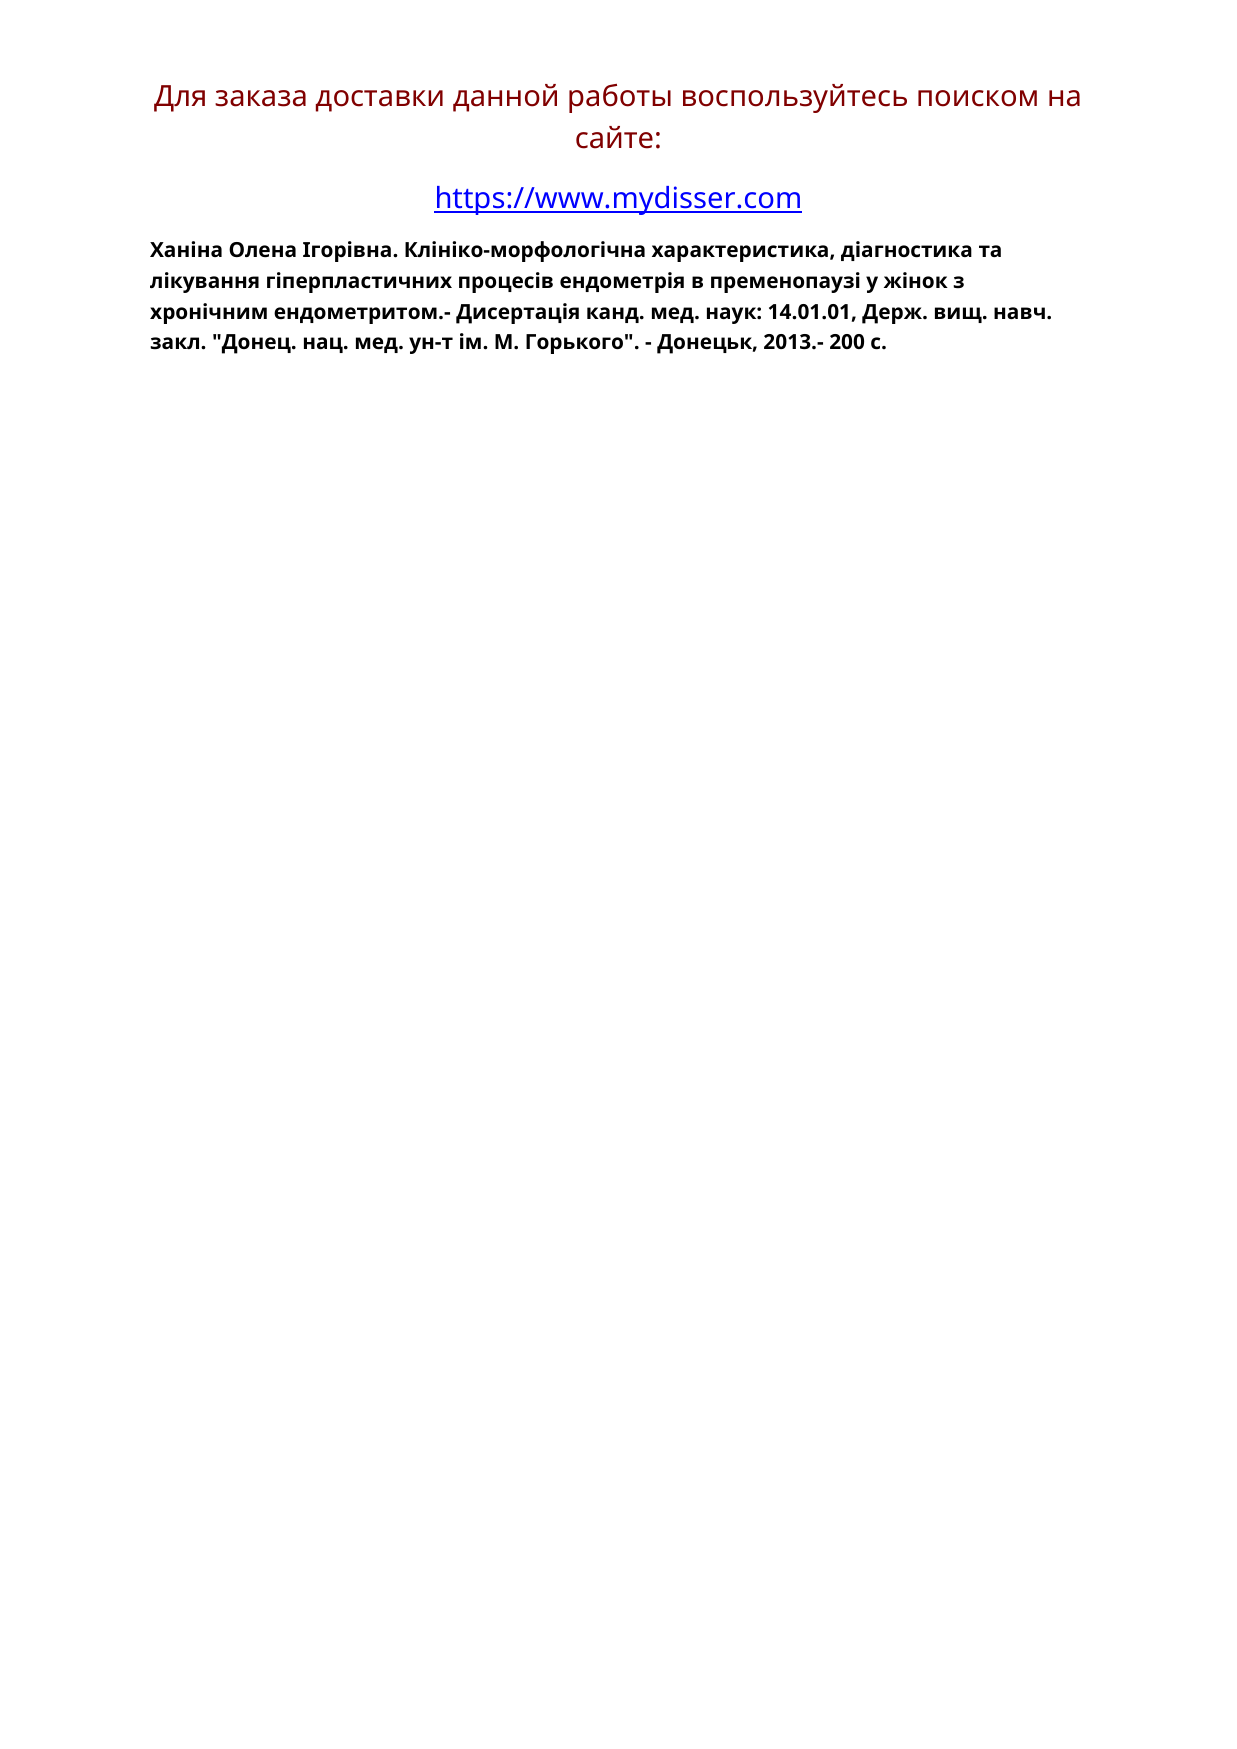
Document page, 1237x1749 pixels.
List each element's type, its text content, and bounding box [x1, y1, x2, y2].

text Ханіна Олена Ігорівна. Клініко-морфологічна характеристика, діагностика та лікування гіперпластичних процесів ендометрія в пременопаузі у жінок з хронічним ендометритом.- Дисертація канд. мед. наук: 14.01.01, Держ. вищ. навч. закл. "Донец. нац. мед. ун-т ім. М. Горького". - Донецьк, 2013.- 200 с. [150, 236, 1086, 356]
